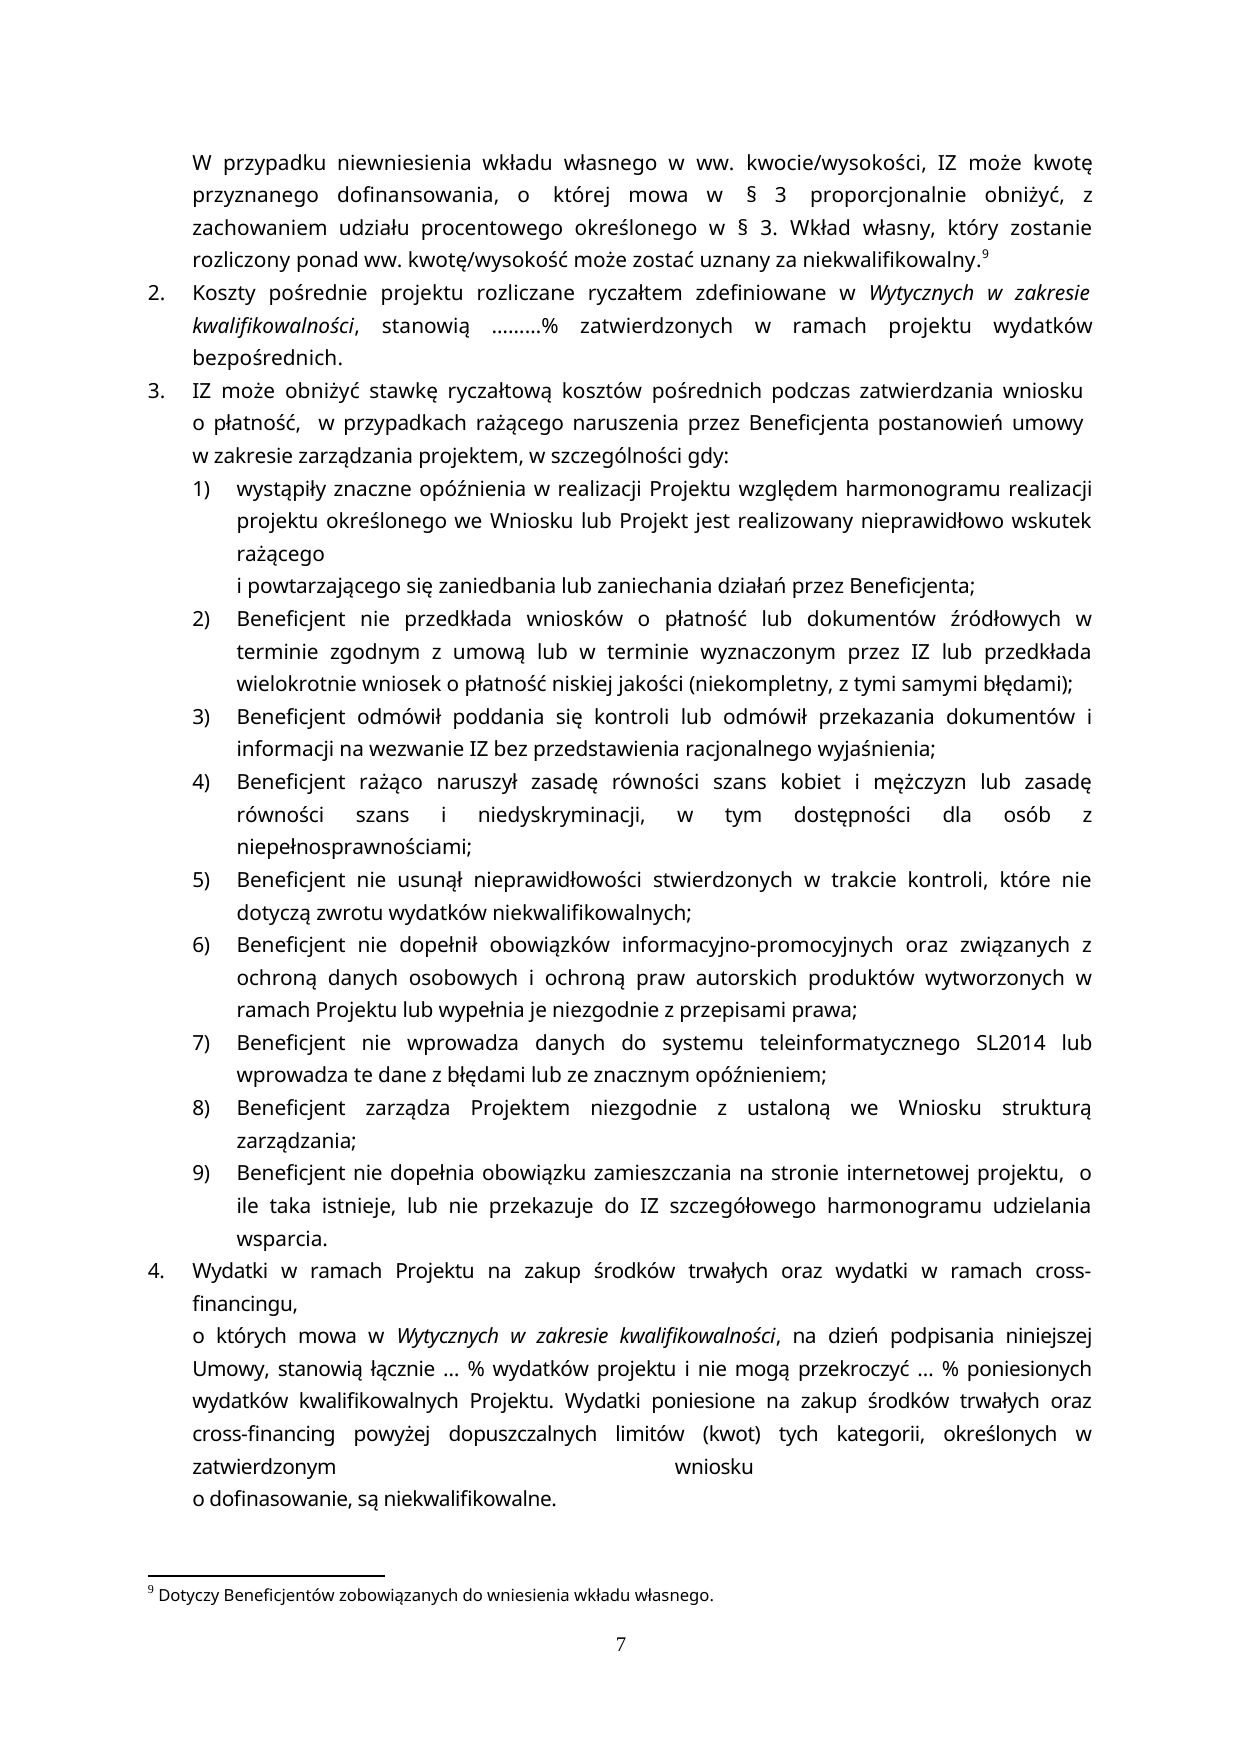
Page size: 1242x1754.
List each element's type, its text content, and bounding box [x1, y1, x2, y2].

list Beneficjent rażąco naruszył zasadę równości szans kobiet i mężczyzn lub zasadę równości szans i niedyskryminacji, w tym dostępności dla osób z niepełnosprawnościami; [192, 767, 1092, 861]
text W przypadku niewniesienia wkładu własnego w ww. kwocie/wysokości, IZ może kwotę przyznanego dofinansowania, o której mowa w § 3 proporcjonalnie obniżyć, z zachowaniem udziału procentowego określonego w § 3. Wkład własny, który zostanie rozliczony ponad ww. kwotę/wysokość może zostać uznany za niekwalifikowalny. [192, 148, 1092, 274]
list Beneficjent odmówił poddania się kontroli lub odmówił przekazania dokumentów i informacji na wezwanie IZ bez przedstawienia racjonalnego wyjaśnienia; [192, 702, 1092, 763]
list wystąpiły znaczne opóźnienia w realizacji Projektu względem harmonogramu realizacji projektu określonego we Wniosku lub Projekt jest realizowany nieprawidłowo wskutek rażącego i powtarzającego się zaniedbania lub zaniechania działań przez Beneficjenta; [192, 474, 1092, 600]
list IZ może obniżyć stawkę ryczałtową kosztów pośrednich podczas zatwierdzania wniosku o płatność, w przypadkach rażącego naruszenia przez Beneficjenta postanowień umowy w zakresie zarządzania projektem, w szczególności gdy: [148, 376, 1092, 469]
list Wydatki w ramach Projektu na zakup środków trwałych oraz wydatki w ramach cross-financingu, o których mowa w Wytycznych w zakresie kwalifikowalności, na dzień podpisania niniejszej Umowy, stanowią łącznie … % wydatków projektu i nie mogą przekroczyć … % poniesionych wydatków kwalifikowalnych Projektu. Wydatki poniesione na zakup środków trwałych oraz cross-financing powyżej dopuszczalnych limitów (kwot) tych kategorii, określonych w zatwierdzonym wniosku o dofinasowanie, są niekwalifikowalne. [148, 1256, 1092, 1513]
list Beneficjent nie dopełnia obowiązku zamieszczania na stronie internetowej projektu, o ile taka istnieje, lub nie przekazuje do IZ szczegółowego harmonogramu udzielania wsparcia. [192, 1158, 1092, 1252]
list Beneficjent nie dopełnił obowiązków informacyjno-promocyjnych oraz związanych z ochroną danych osobowych i ochroną praw autorskich produktów wytworzonych w ramach Projektu lub wypełnia je niezgodnie z przepisami prawa; [192, 930, 1092, 1024]
list Beneficjent nie usunął nieprawidłowości stwierdzonych w trakcie kontroli, które nie dotyczą zwrotu wydatków niekwalifikowalnych; [192, 865, 1092, 926]
list Koszty pośrednie projektu rozliczane ryczałtem zdefiniowane w Wytycznych w zakresie kwalifikowalności, stanowią ………% zatwierdzonych w ramach projektu wydatków bezpośrednich. [148, 278, 1092, 372]
list Beneficjent nie wprowadza danych do systemu teleinformatycznego SL2014 lub wprowadza te dane z błędami lub ze znacznym opóźnieniem; [192, 1028, 1092, 1089]
list Beneficjent zarządza Projektem niezgodnie z ustaloną we Wniosku strukturą zarządzania; [192, 1093, 1092, 1154]
list Beneficjent nie przedkłada wniosków o płatność lub dokumentów źródłowych w terminie zgodnym z umową lub w terminie wyznaczonym przez IZ lub przedkłada wielokrotnie wniosek o płatność niskiej jakości (niekompletny, z tymi samymi błędami); [192, 604, 1092, 698]
